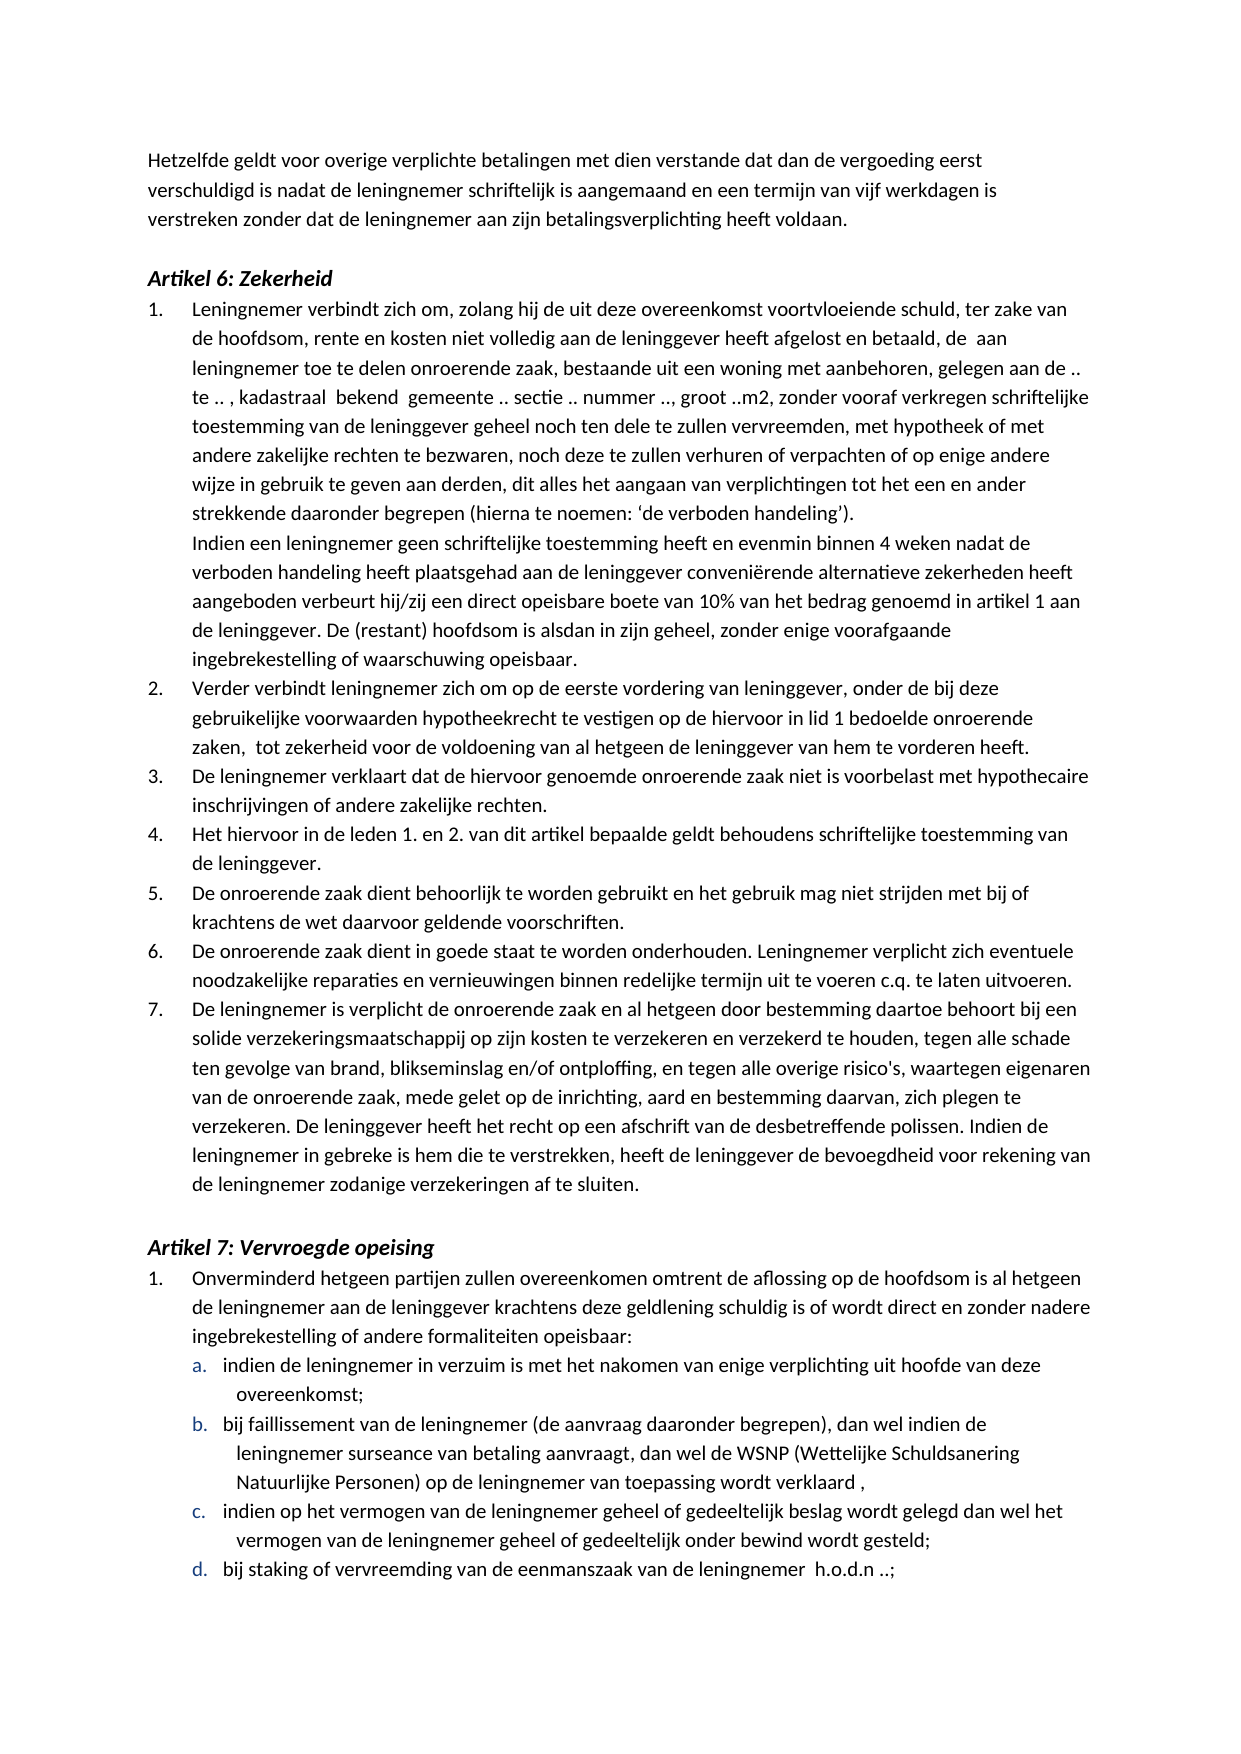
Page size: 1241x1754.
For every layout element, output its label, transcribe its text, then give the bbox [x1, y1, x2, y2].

text Indien een leningnemer geen schriftelijke toestemming heeft en evenmin binnen 4 weken nadat de verboden handeling heeft plaatsgehad aan de leninggever conveniërende alternatieve zekerheden heeft aangeboden verbeurt hij/zij een direct opeisbare boete van 10% van het bedrag genoemd in artikel 1 aan de leninggever. De (restant) hoofdsom is alsdan in zijn geheel, zonder enige voorafgaande ingebrekestelling of waarschuwing opeisbaar. [192, 530, 1093, 672]
list bij staking of vervreemding van de eenmanszaak van de leningnemer h.o.d.n ..; [192, 1557, 1093, 1582]
text 1. Onverminderd hetgeen partijen zullen overeenkomen omtrent de aflossing op de hoofdsom is al hetgeen de leningnemer aan de leninggever krachtens deze geldlening schuldig is of wordt direct en zonder nadere ingebrekestelling of andere formaliteiten opeisbaar: [148, 1265, 1093, 1349]
list bij faillissement van de leningnemer (de aanvraag daaronder begrepen), dan wel indien de leningnemer surseance van betaling aanvraagt, dan wel de WSNP (Wettelijke Schuldsanering Natuurlijke Personen) op de leningnemer van toepassing wordt verklaard , [192, 1411, 1093, 1494]
text Hetzelfde geldt voor overige verplichte betalingen met dien verstande dat dan de vergoeding eerst verschuldigd is nadat de leningnemer schriftelijk is aangemaand en een termijn van vijf werkdagen is verstreken zonder dat de leningnemer aan zijn betalingsverplichting heeft voldaan. [148, 148, 1093, 231]
list indien de leningnemer in verzuim is met het nakomen van enige verplichting uit hoofde van deze overeenkomst; [192, 1352, 1093, 1407]
text 4. Het hiervoor in de leden 1. en 2. van dit artikel bepaalde geldt behoudens schriftelijke toestemming van de leninggever. [148, 821, 1093, 876]
text 7. De leningnemer is verplicht de onroerende zaak en al hetgeen door bestemming daartoe behoort bij een solide verzekeringsmaatschappij op zijn kosten te verzekeren en verzekerd te houden, tegen alle schade ten gevolge van brand, blikseminslag en/of ontploffing, en tegen alle overige risico's, waartegen eigenaren van de onroerende zaak, mede gelet op de inrichting, aard en bestemming daarvan, zich plegen te verzekeren. De leninggever heeft het recht op een afschrift van de desbetreffende polissen. Indien de leningnemer in gebreke is hem die te verstrekken, heeft de leninggever de bevoegdheid voor rekening van de leningnemer zodanige verzekeringen af te sluiten. [148, 996, 1093, 1197]
text 5. De onroerende zaak dient behoorlijk te worden gebruikt en het gebruik mag niet strijden met bij of krachtens de wet daarvoor geldende voorschriften. [148, 880, 1093, 934]
text Artikel 6: Zekerheid [148, 264, 1093, 292]
text 3. De leningnemer verklaart dat de hiervoor genoemde onroerende zaak niet is voorbelast met hypothecaire inschrijvingen of andere zakelijke rechten. [148, 763, 1093, 818]
text Artikel 7: Vervroegde opeising [148, 1233, 1093, 1261]
text 1. Leningnemer verbindt zich om, zolang hij de uit deze overeenkomst voortvloeiende schuld, ter zake van de hoofdsom, rente en kosten niet volledig aan de leninggever heeft afgelost en betaald, de aan leningnemer toe te delen onroerende zaak, bestaande uit een woning met aanbehoren, gelegen aan de .. te .. , kadastraal bekend gemeente .. sectie .. nummer .., groot ..m2, zonder vooraf verkregen schriftelijke toestemming van de leninggever geheel noch ten dele te zullen vervreemden, met hypotheek of met andere zakelijke rechten te bezwaren, noch deze te zullen verhuren of verpachten of op enige andere wijze in gebruik te geven aan derden, dit alles het aangaan van verplichtingen tot het een en ander strekkende daaronder begrepen (hierna te noemen: ‘de verboden handeling’). [148, 296, 1093, 526]
list indien op het vermogen van de leningnemer geheel of gedeeltelijk beslag wordt gelegd dan wel het vermogen van de leningnemer geheel of gedeeltelijk onder bewind wordt gesteld; [192, 1498, 1093, 1553]
text 6. De onroerende zaak dient in goede staat te worden onderhouden. Leningnemer verplicht zich eventuele noodzakelijke reparaties en vernieuwingen binnen redelijke termijn uit te voeren c.q. te laten uitvoeren. [148, 938, 1093, 993]
text 2. Verder verbindt leningnemer zich om op de eerste vordering van leninggever, onder de bij deze gebruikelijke voorwaarden hypotheekrecht te vestigen op de hiervoor in lid 1 bedoelde onroerende zaken, tot zekerheid voor de voldoening van al hetgeen de leninggever van hem te vorderen heeft. [148, 676, 1093, 759]
